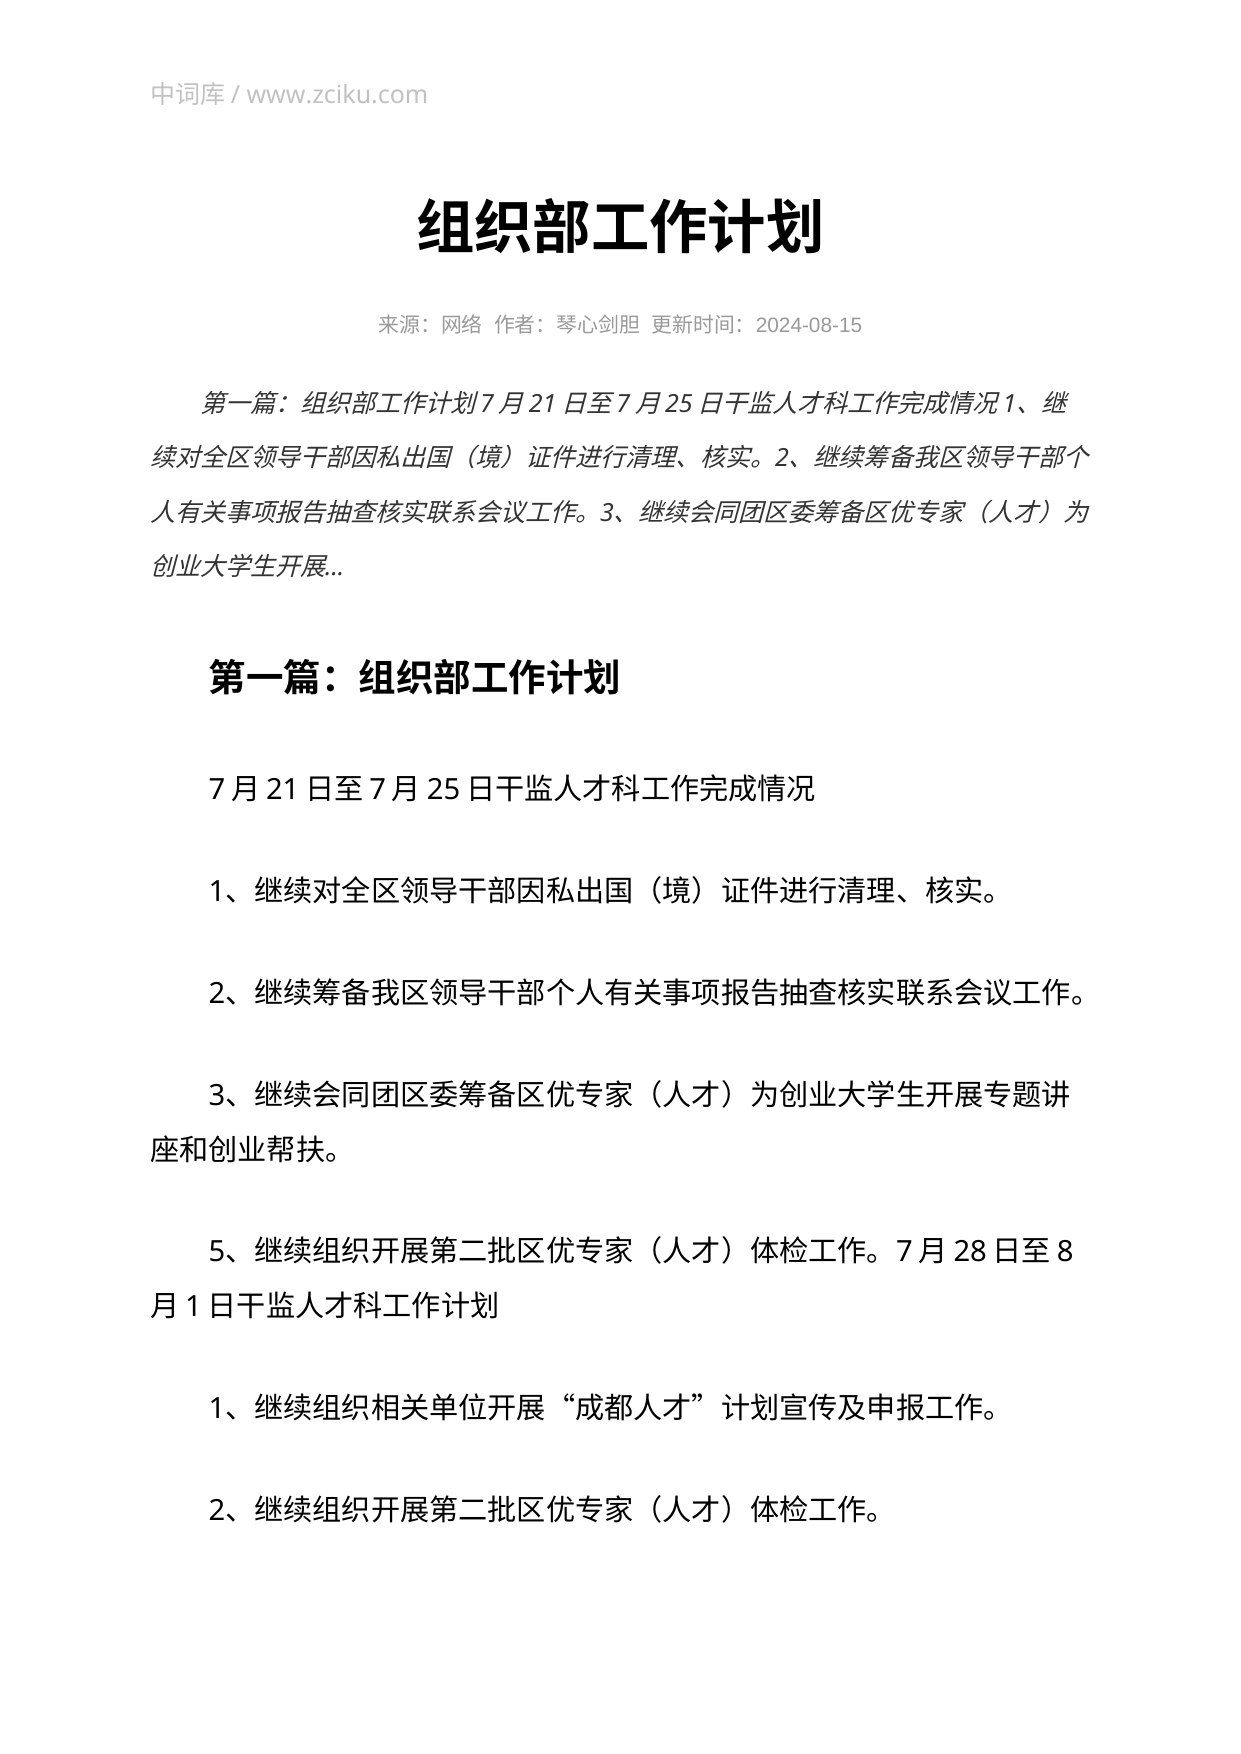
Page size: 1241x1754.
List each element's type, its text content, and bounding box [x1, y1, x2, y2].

text 5、继续组织开展第二批区优专家（人才）体检工作。7月28日至8月1日干监人才科工作计划 [150, 1228, 1090, 1325]
text 第一篇：组织部工作计划7月21日至7月25日干监人才科工作完成情况1、继续对全区领导干部因私出国（境）证件进行清理、核实。2、继续筹备我区领导干部个人有关事项报告抽查核实联系会议工作。3、继续会同团区委筹备区优专家（人才）为创业大学生开展... [150, 383, 1090, 583]
text 1、继续对全区领导干部因私出国（境）证件进行清理、核实。 [150, 867, 1090, 909]
text 7月21日至7月25日干监人才科工作完成情况 [150, 765, 1090, 808]
text 1、继续组织相关单位开展“成都人才”计划宣传及申报工作。 [150, 1385, 1090, 1427]
text 第一篇：组织部工作计划 [150, 648, 1090, 702]
text 3、继续会同团区委筹备区优专家（人才）为创业大学生开展专题讲座和创业帮扶。 [150, 1071, 1090, 1168]
subtitle 组织部工作计划 [150, 181, 1090, 266]
text 2、继续组织开展第二批区优专家（人才）体检工作。 [150, 1487, 1090, 1529]
text 来源：网络 作者：琴心剑胆 更新时间：2024-08-15 [150, 313, 1090, 337]
text 2、继续筹备我区领导干部个人有关事项报告抽查核实联系会议工作。 [150, 969, 1090, 1012]
